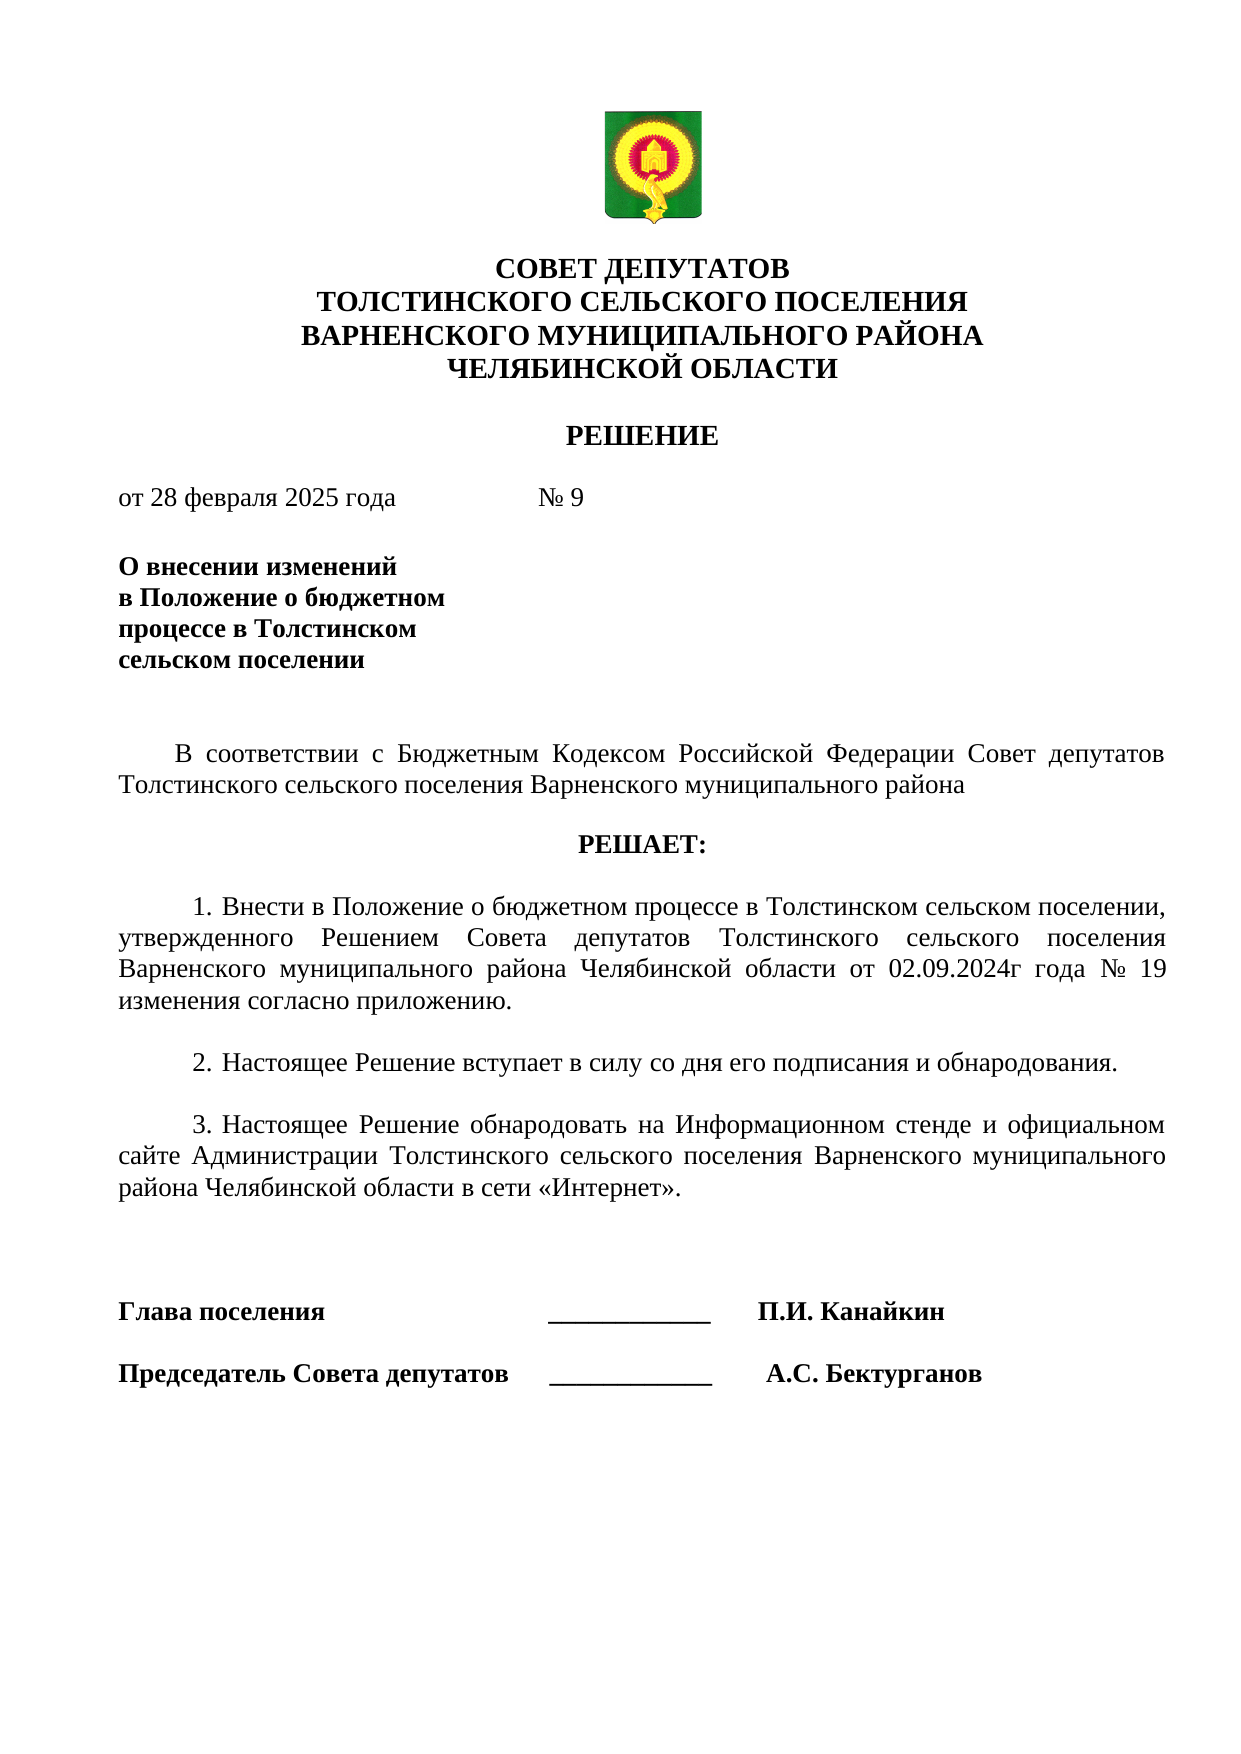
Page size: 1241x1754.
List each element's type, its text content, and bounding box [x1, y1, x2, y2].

title ТОЛСТИНСКОГО СЕЛЬСКОГО ПОСЕЛЕНИЯ [118, 284, 1167, 318]
title ВАРНЕНСКОГО МУНИЦИПАЛЬНОГО РАЙОНА [118, 318, 1167, 351]
text В соответствии с Бюджетным Кодексом Российской Федерации Совет депутатов Толстинского сельского поселения Варненского муниципального района [118, 737, 1167, 799]
text в Положение о бюджетном [118, 581, 1167, 612]
text сельском поселении [118, 643, 1167, 675]
text РЕШАЕТ: [118, 828, 1167, 859]
picture [604, 111, 702, 224]
title СОВЕТ ДЕПУТАТОВ [118, 251, 1167, 284]
text Председатель Совета депутатов ____________ А.С. Бектурганов [118, 1357, 1167, 1389]
title РЕШЕНИЕ [118, 418, 1167, 452]
text Глава поселения ____________ П.И. Канайкин [118, 1295, 1167, 1326]
text О внесении изменений [118, 550, 1167, 581]
text от 28 февраля 2025 года № 9 [118, 481, 1167, 512]
title ЧЕЛЯБИНСКОЙ ОБЛАСТИ [118, 351, 1167, 385]
list Настоящее Решение вступает в силу со дня его подписания и обнародования. [118, 1046, 1167, 1077]
text 3. Настоящее Решение обнародовать на Информационном стенде и официальном сайте Администрации Толстинского сельского поселения Варненского муниципального района Челябинской области в сети «Интернет». [118, 1108, 1167, 1202]
text процессе в Толстинском [118, 612, 1167, 643]
list Внести в Положение о бюджетном процессе в Толстинском сельском поселении, утвержденного Решением Совета депутатов Толстинского сельского поселения Варненского муниципального района Челябинской области от 02.09.2024г года № 19 изменения согласно приложению. [118, 890, 1167, 1015]
